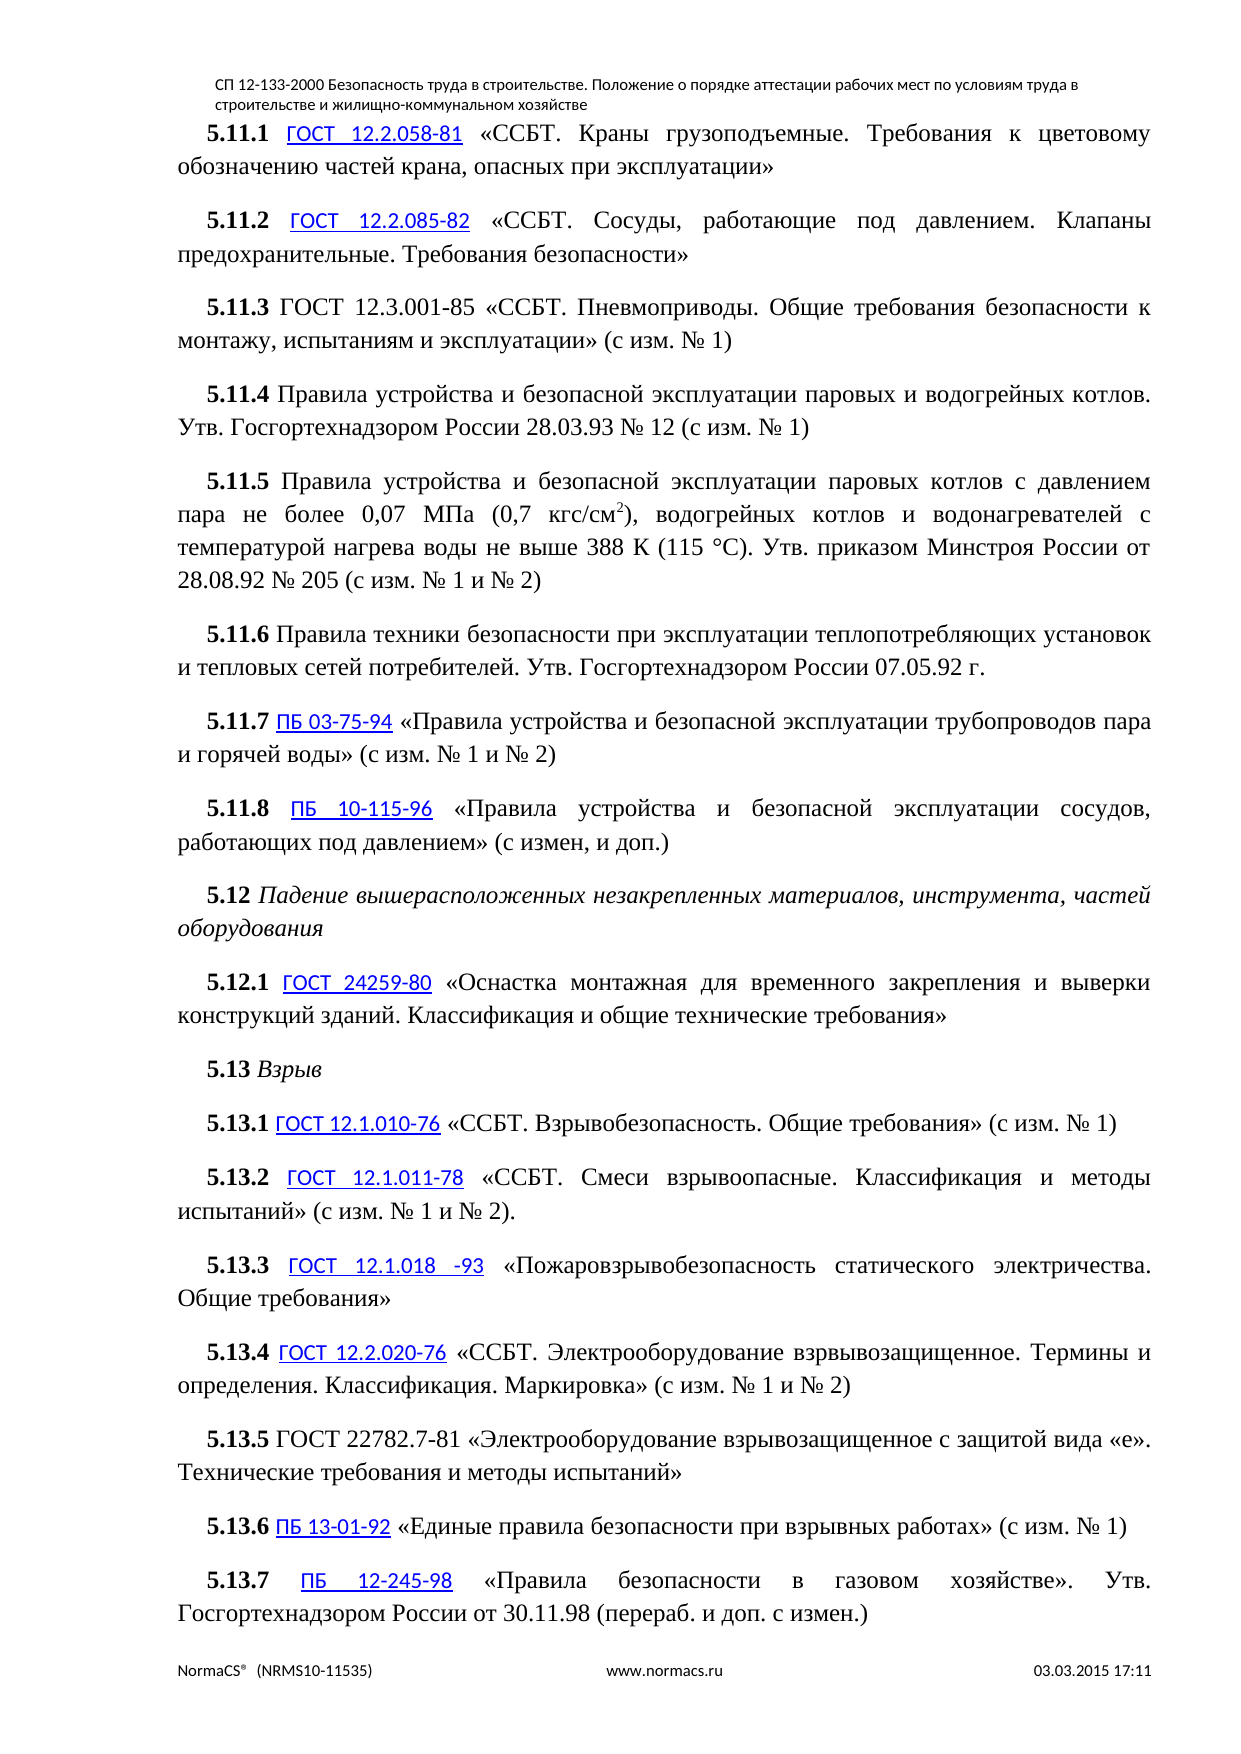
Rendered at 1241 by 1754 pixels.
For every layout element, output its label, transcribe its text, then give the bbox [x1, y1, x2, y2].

text 5.13.4 ГОСТ 12.2.020-76 «ССБТ. Электрооборудование взрвывозащищенное. Термины и определения. Классификация. Маркировка» (с изм. № 1 и № 2) [177, 1337, 1152, 1399]
text 5.13.6 ПБ 13-01-92 «Единые правила безопасности при взрывных работах» (с изм. № 1) [177, 1511, 1152, 1540]
text 5.11.1 ГОСТ 12.2.058-81 «ССБТ. Краны грузоподъемные. Требования к цветовому обозначению частей крана, опасных при эксплуатации» [177, 118, 1152, 180]
text 5.12.1 ГОСТ 24259-80 «Оснастка монтажная для временного закрепления и выверки конструкций зданий. Классификация и общие технические требования» [177, 967, 1152, 1029]
text 5.13 Взрыв [177, 1054, 1152, 1083]
text 5.12 Падение вышерасположенных незакрепленных материалов, инструмента, частей оборудования [177, 880, 1152, 942]
text 5.11.8 ПБ 10-115-96 «Правила устройства и безопасной эксплуатации сосудов, работающих под давлением» (с измен, и доп.) [177, 793, 1152, 855]
text 5.11.5 Правила устройства и безопасной эксплуатации паровых котлов с давлением пара не более 0,07 МПа (0,7 кгс/см2), водогрейных котлов и водонагревателей с температурой нагрева воды не выше 388 К (115 °С). Утв. приказом Минстроя России от 28.08.92 № 205 (с изм. № 1 и № 2) [177, 466, 1152, 594]
text 5.11.6 Правила техники безопасности при эксплуатации теплопотребляющих установок и тепловых сетей потребителей. Утв. Госгортехнадзором России 07.05.92 г. [177, 619, 1152, 681]
text 5.13.1 ГОСТ 12.1.010-76 «ССБТ. Взрывобезопасность. Общие требования» (с изм. № 1) [177, 1108, 1152, 1137]
text 5.11.4 Правила устройства и безопасной эксплуатации паровых и водогрейных котлов. Утв. Госгортехнадзором России 28.03.93 № 12 (с изм. № 1) [177, 379, 1152, 441]
text 5.11.3 ГОСТ 12.3.001-85 «ССБТ. Пневмоприводы. Общие требования безопасности к монтажу, испытаниям и эксплуатации» (с изм. № 1) [177, 292, 1152, 354]
text 5.11.2 ГОСТ 12.2.085-82 «ССБТ. Сосуды, работающие под давлением. Клапаны предохранительные. Требования безопасности» [177, 205, 1152, 267]
text 5.11.7 ПБ 03-75-94 «Правила устройства и безопасной эксплуатации трубопроводов пара и горячей воды» (с изм. № 1 и № 2) [177, 706, 1152, 768]
text 5.13.3 ГОСТ 12.1.018 -93 «Пожаровзрывобезопасность статического электричества. Общие требования» [177, 1250, 1152, 1312]
text 5.13.7 ПБ 12-245-98 «Правила безопасности в газовом хозяйстве». Утв. Госгортехнадзором России от 30.11.98 (перераб. и доп. с измен.) [177, 1565, 1152, 1627]
text 5.13.2 ГОСТ 12.1.011-78 «ССБТ. Смеси взрывоопасные. Классификация и методы испытаний» (с изм. № 1 и № 2). [177, 1162, 1152, 1224]
text 5.13.5 ГОСТ 22782.7-81 «Электрооборудование взрывозащищенное с защитой вида «е». Технические требования и методы испытаний» [177, 1424, 1152, 1486]
